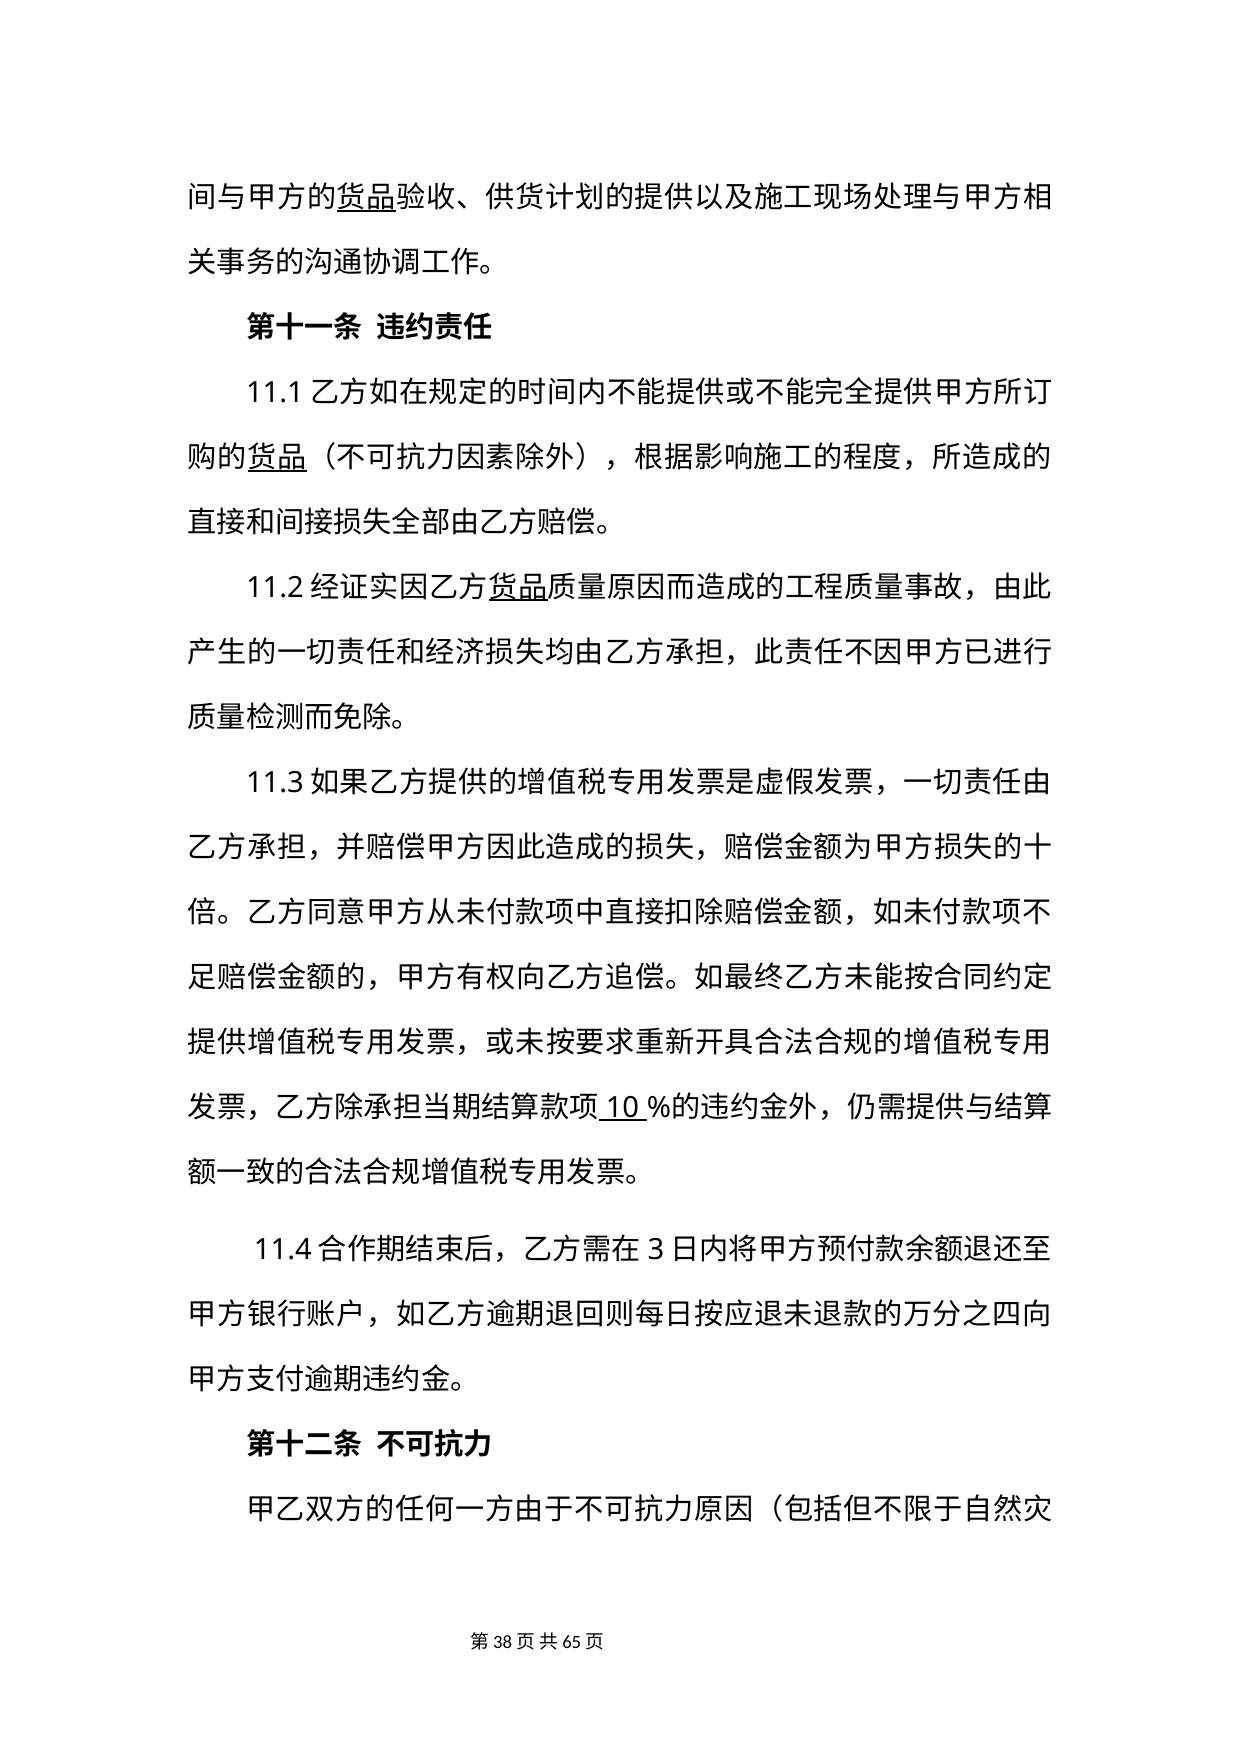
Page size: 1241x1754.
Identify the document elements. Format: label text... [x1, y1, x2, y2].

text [187, 162, 1053, 292]
text 第十一条 违约责任 [187, 292, 1053, 357]
text 11.1乙方如在规定的时间内不能提供或不能完全提供甲方所订购的货品（不可抗力因素除外），根据影响施工的程度，所造成的直接和间接损失全部由乙方赔偿。 [187, 357, 1053, 552]
list 11.4合作期结束后，乙方需在3日内将甲方预付款余额退还至甲方银行账户，如乙方逾期退回则每日按应退未退款的万分之四向甲方支付逾期违约金。 [187, 1214, 1053, 1409]
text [187, 1474, 1053, 1539]
text 第十二条 不可抗力 [187, 1409, 1053, 1474]
text 11.3如果乙方提供的增值税专用发票是虚假发票，一切责任由乙方承担，并赔偿甲方因此造成的损失，赔偿金额为甲方损失的十倍。乙方同意甲方从未付款项中直接扣除赔偿金额，如未付款项不足赔偿金额的，甲方有权向乙方追偿。如最终乙方未能按合同约定提供增值税专用发票，或未按要求重新开具合法合规的增值税专用发票，乙方除承担当期结算款项 10 %的违约金外，仍需提供与结算额一致的合法合规增值税专用发票。 [187, 747, 1053, 1202]
text 11.2经证实因乙方货品质量原因而造成的工程质量事故，由此产生的一切责任和经济损失均由乙方承担，此责任不因甲方已进行质量检测而免除。 [187, 552, 1053, 747]
